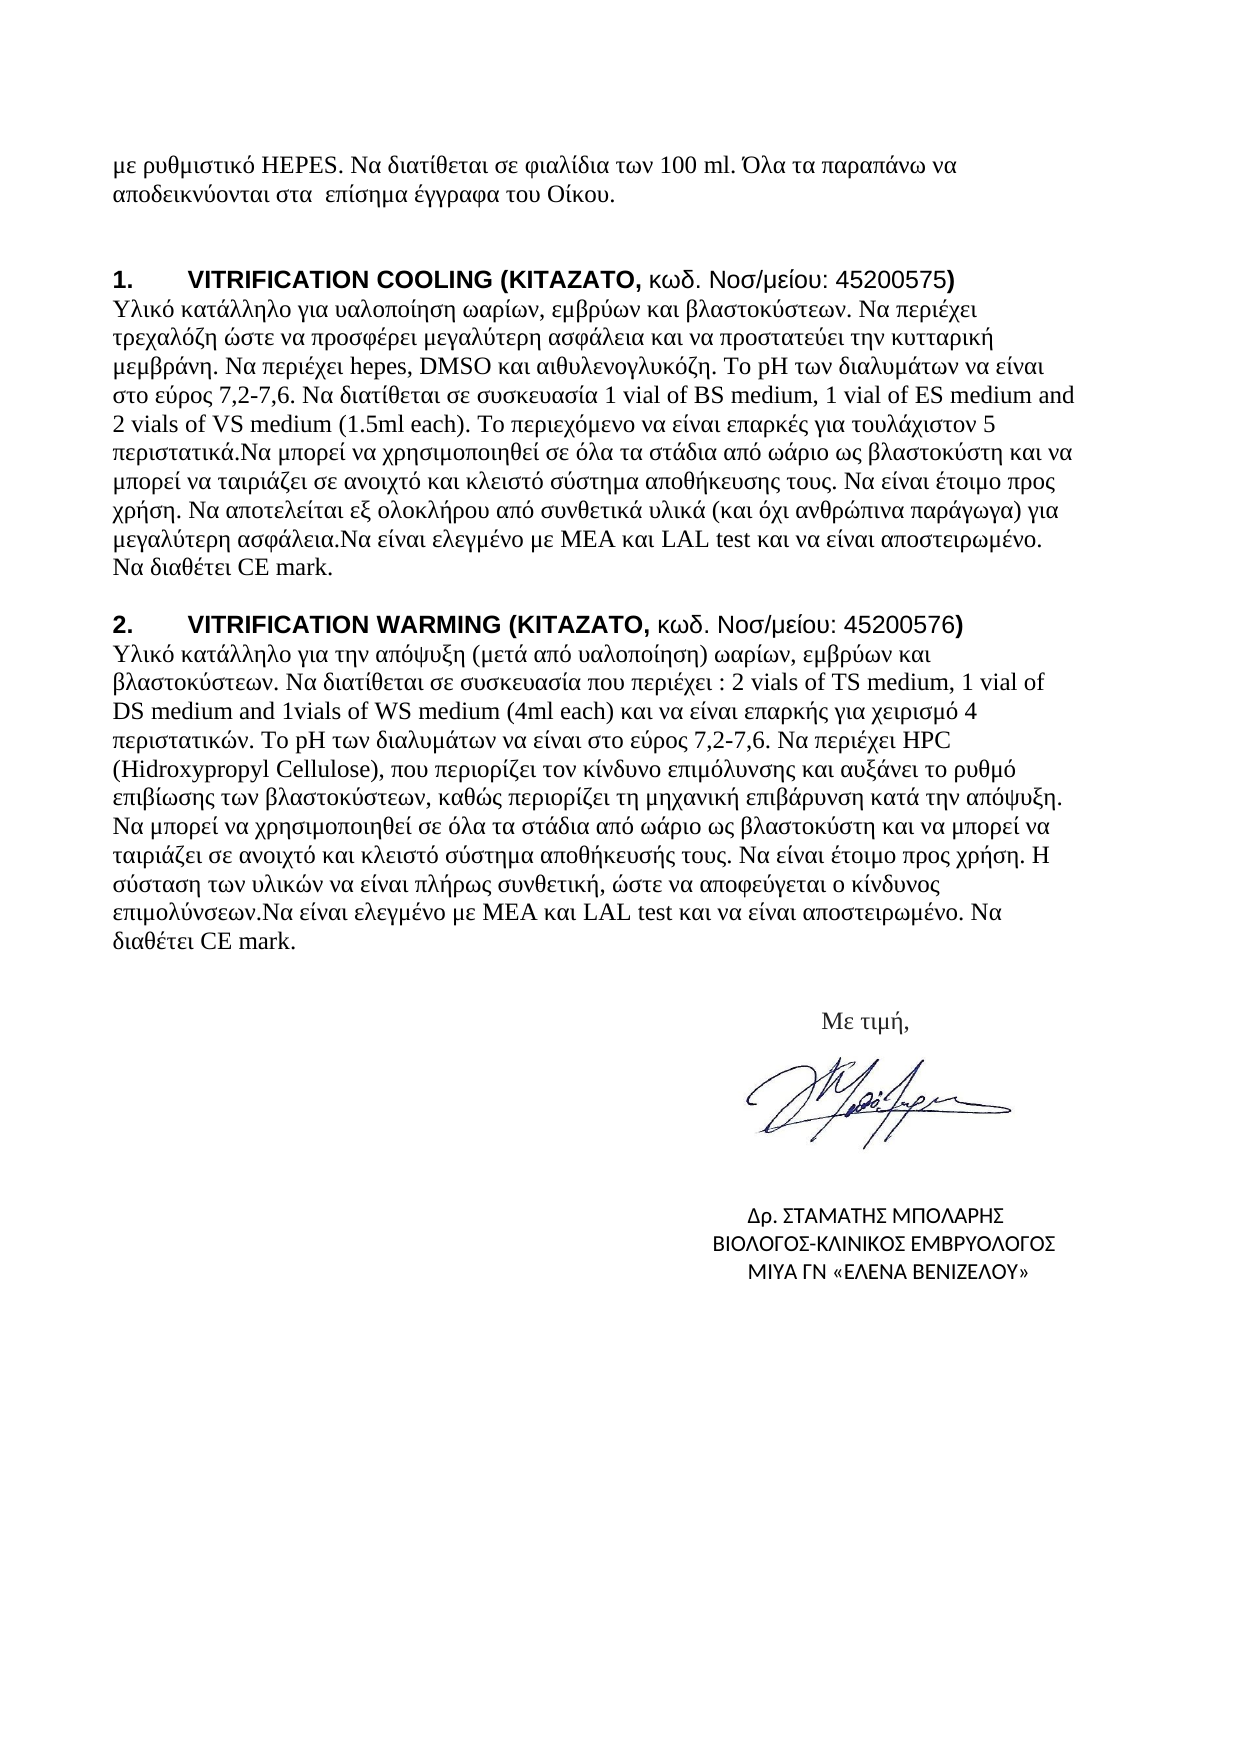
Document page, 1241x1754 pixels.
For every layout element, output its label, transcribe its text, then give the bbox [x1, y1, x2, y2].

text ΜΙΥΑ ΓΝ «ΕΛΕΝΑ ΒΕΝΙΖΕΛΟΥ» [712, 1257, 1078, 1286]
text Δρ. ΣΤΑΜΑΤΗΣ ΜΠΟΛΑΡΗΣ [712, 1201, 1078, 1229]
text Υλικό κατάλληλο για την απόψυξη (μετά από υαλοποίηση) ωαρίων, εμβρύων και βλαστοκύστεων. Να διατίθεται σε συσκευασία που περιέχει : 2 vials of TS medium, 1 vial of DS medium and 1vials of WS medium (4ml each) και να είναι επαρκής για χειρισμό 4 περιστατικών. Το pH των διαλυμάτων να είναι στο εύρος 7,2-7,6. Να περιέχει HPC (Hidroxypropyl Cellulose), που περιορίζει τον κίνδυνο επιμόλυνσης και αυξάνει το ρυθμό επιβίωσης των βλαστοκύστεων, καθώς περιορίζει τη μηχανική επιβάρυνση κατά την απόψυξη. Να μπορεί να χρησιμοποιηθεί σε όλα τα στάδια από ωάριο ως βλαστοκύστη και να μπορεί να ταιριάζει σε ανοιχτό και κλειστό σύστημα αποθήκευσής τους. Να είναι έτοιμο προς χρήση. Η σύσταση των υλικών να είναι πλήρως συνθετική, ώστε να αποφεύγεται ο κίνδυνος επιμολύνσεων.Να είναι ελεγμένο με ΜΕΑ και LAL test και να είναι αποστειρωμένο. Να διαθέτει CE mark. [112, 639, 1078, 955]
picture [717, 1038, 1040, 1177]
text Υλικό κατάλληλο για υαλοποίηση ωαρίων, εμβρύων και βλαστοκύστεων. Να περιέχει τρεχαλόζη ώστε να προσφέρει μεγαλύτερη ασφάλεια και να προστατεύει την κυτταρική μεμβράνη. Να περιέχει hepes, DMSO και αιθυλενογλυκόζη. Το pH των διαλυμάτων να είναι στο εύρος 7,2-7,6. Να διατίθεται σε συσκευασία 1 vial of BS medium, 1 vial of ES medium and 2 vials of VS medium (1.5ml each). Το περιεχόμενο να είναι επαρκές για τουλάχιστον 5 περιστατικά.Να μπορεί να χρησιμοποιηθεί σε όλα τα στάδια από ωάριο ως βλαστοκύστη και να μπορεί να ταιριάζει σε ανοιχτό και κλειστό σύστημα αποθήκευσης τους. Να είναι έτοιμο προς χρήση. Να αποτελείται εξ ολοκλήρου από συνθετικά υλικά (και όχι ανθρώπινα παράγωγα) για μεγαλύτερη ασφάλεια.Να είναι ελεγμένο με ΜΕΑ και LAL test και να είναι αποστειρωμένο. Να διαθέτει CE mark. [112, 294, 1078, 581]
text 2. VITRIFICATION WARMING (KITAZATO, κωδ. Νοσ/μείου: 45200576) [112, 610, 1078, 639]
text 1. VITRIFICATION COOLING (KITAZATO, κωδ. Νοσ/μείου: 45200575) [112, 265, 1078, 294]
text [112, 150, 1078, 207]
text ΒΙΟΛΟΓΟΣ-ΚΛΙΝΙΚΟΣ ΕΜΒΡΥΟΛΟΓΟΣ [637, 1229, 1078, 1257]
